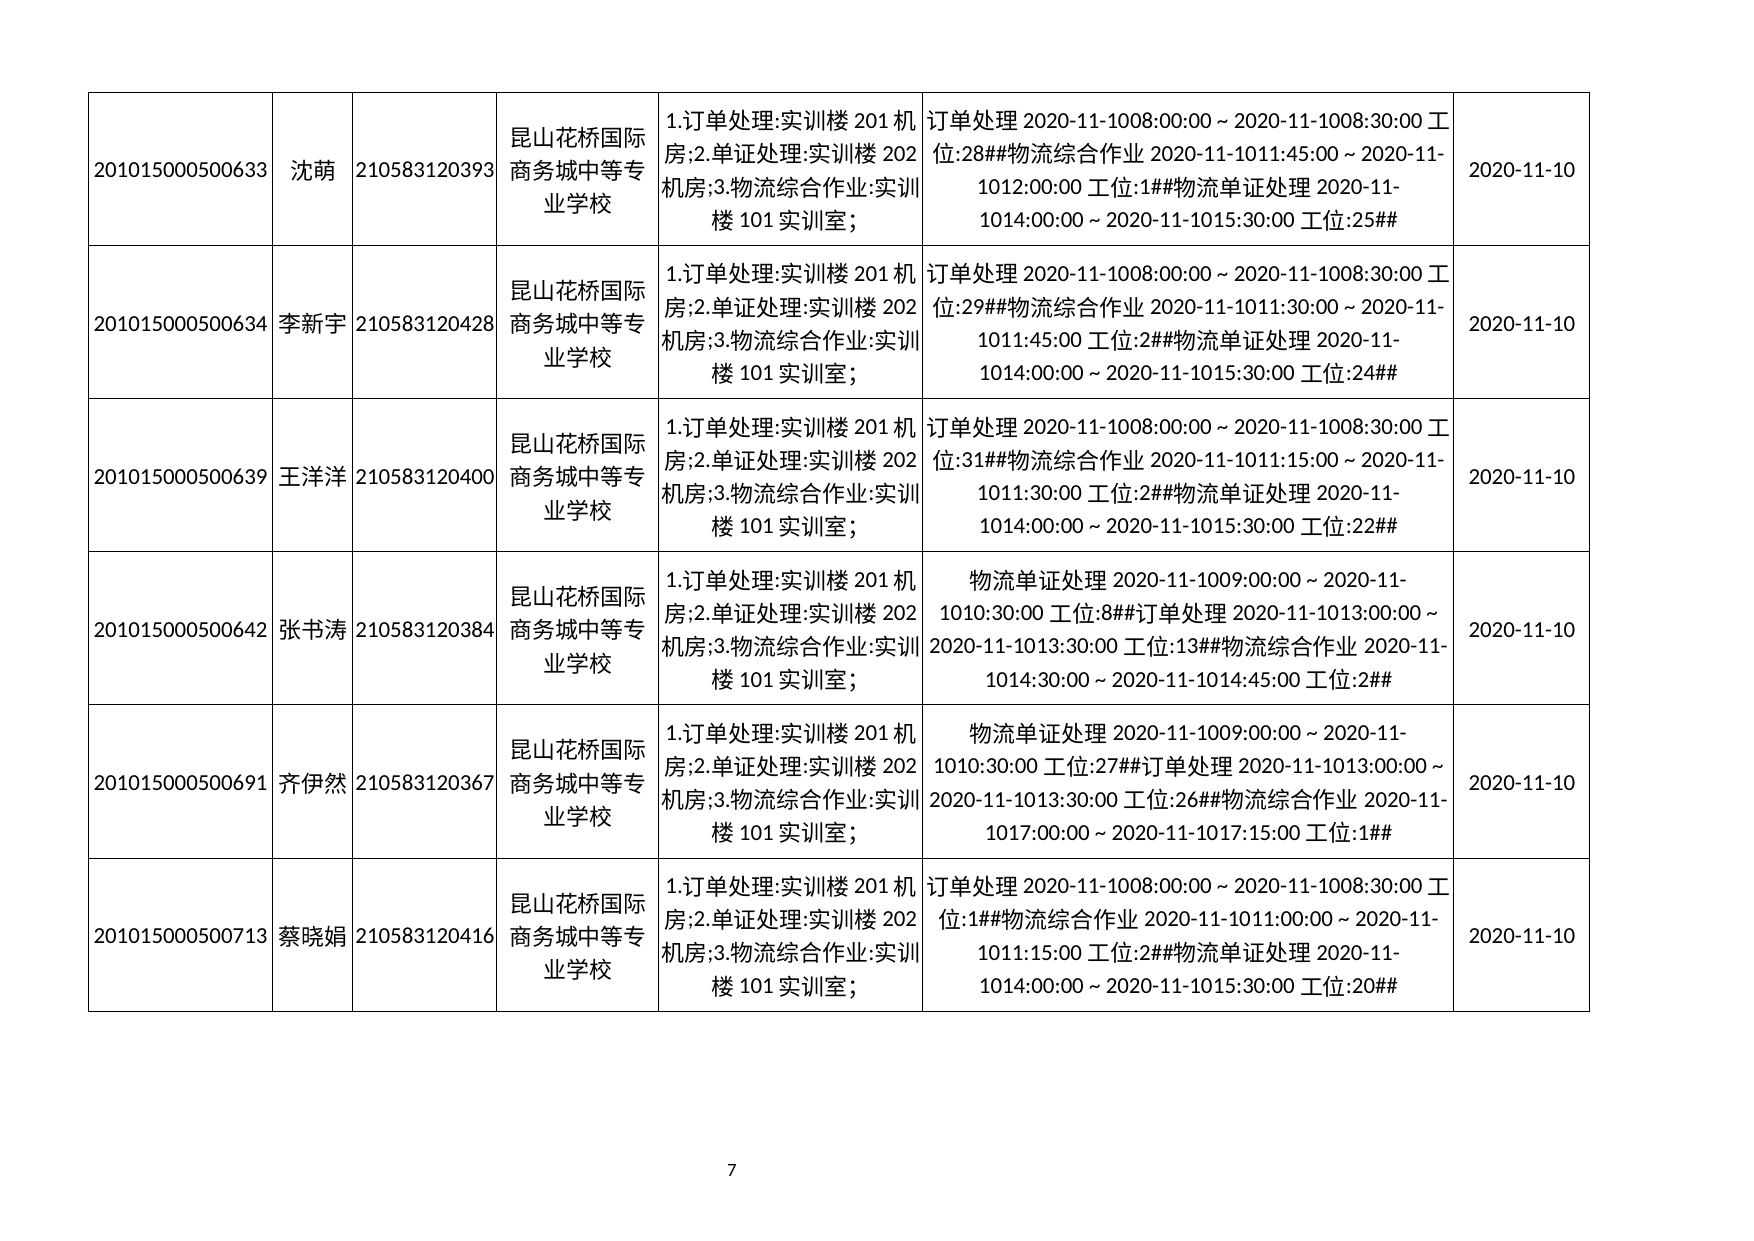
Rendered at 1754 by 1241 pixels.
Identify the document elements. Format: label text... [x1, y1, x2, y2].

table_cell 2020-11-10 [1454, 552, 1589, 704]
table_cell 订单处理 2020-11-1008:00:00 ~ 2020-11-1008:30:00 工位:1##物流综合作业 2020-11-1011:00:00 ~ 2020-11-1011:15:00 工位:2##物流单证处理 2020-11-1014:00:00 ~ 2020-11-1015:30:00 工位:20## [923, 859, 1453, 1011]
table_cell 1.订单处理:实训楼201机房;2.单证处理:实训楼202机房;3.物流综合作业:实训楼101实训室； [659, 705, 922, 857]
table_cell 210583120400 [353, 399, 496, 551]
table_cell 昆山花桥国际商务城中等专业学校 [497, 705, 658, 857]
table_cell 210583120393 [353, 93, 496, 245]
table_cell 齐伊然 [273, 705, 352, 857]
table_cell 201015000500642 [89, 552, 272, 704]
table_cell 李新宇 [273, 246, 352, 398]
table_cell 张书涛 [273, 552, 352, 704]
table_cell 2020-11-10 [1454, 93, 1589, 245]
table_cell 2020-11-10 [1454, 246, 1589, 398]
table_cell 昆山花桥国际商务城中等专业学校 [497, 399, 658, 551]
table_cell 201015000500639 [89, 399, 272, 551]
table_cell 昆山花桥国际商务城中等专业学校 [497, 93, 658, 245]
table_cell 201015000500633 [89, 93, 272, 245]
table_cell 昆山花桥国际商务城中等专业学校 [497, 859, 658, 1011]
table_cell 210583120428 [353, 246, 496, 398]
table_cell 物流单证处理 2020-11-1009:00:00 ~ 2020-11-1010:30:00 工位:27##订单处理 2020-11-1013:00:00 ~ 2020-11-1013:30:00 工位:26##物流综合作业 2020-11-1017:00:00 ~ 2020-11-1017:15:00 工位:1## [923, 705, 1453, 857]
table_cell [659, 859, 922, 1011]
table_cell 1.订单处理:实训楼201机房;2.单证处理:实训楼202机房;3.物流综合作业:实训楼101实训室； [659, 552, 922, 704]
table_cell 沈萌 [273, 93, 352, 245]
table_cell 201015000500634 [89, 246, 272, 398]
table_cell 1.订单处理:实训楼201机房;2.单证处理:实训楼202机房;3.物流综合作业:实训楼101实训室； [659, 246, 922, 398]
table_cell 王洋洋 [273, 399, 352, 551]
table_cell 昆山花桥国际商务城中等专业学校 [497, 246, 658, 398]
table_cell 昆山花桥国际商务城中等专业学校 [497, 552, 658, 704]
table_cell 订单处理 2020-11-1008:00:00 ~ 2020-11-1008:30:00 工位:31##物流综合作业 2020-11-1011:15:00 ~ 2020-11-1011:30:00 工位:2##物流单证处理 2020-11-1014:00:00 ~ 2020-11-1015:30:00 工位:22## [923, 399, 1453, 551]
table_cell 210583120367 [353, 705, 496, 857]
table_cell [659, 93, 922, 245]
table_cell 201015000500713 [89, 859, 272, 1011]
table_cell 2020-11-10 [1454, 859, 1589, 1011]
table_cell 2020-11-10 [1454, 399, 1589, 551]
table_cell 物流单证处理 2020-11-1009:00:00 ~ 2020-11-1010:30:00 工位:8##订单处理 2020-11-1013:00:00 ~ 2020-11-1013:30:00 工位:13##物流综合作业 2020-11-1014:30:00 ~ 2020-11-1014:45:00 工位:2## [923, 552, 1453, 704]
table_cell 210583120416 [353, 859, 496, 1011]
table_cell 2020-11-10 [1454, 705, 1589, 857]
table_cell 蔡晓娟 [273, 859, 352, 1011]
table_cell 订单处理 2020-11-1008:00:00 ~ 2020-11-1008:30:00 工位:28##物流综合作业 2020-11-1011:45:00 ~ 2020-11-1012:00:00 工位:1##物流单证处理 2020-11-1014:00:00 ~ 2020-11-1015:30:00 工位:25## [923, 93, 1453, 245]
table_cell 订单处理 2020-11-1008:00:00 ~ 2020-11-1008:30:00 工位:29##物流综合作业 2020-11-1011:30:00 ~ 2020-11-1011:45:00 工位:2##物流单证处理 2020-11-1014:00:00 ~ 2020-11-1015:30:00 工位:24## [923, 246, 1453, 398]
table_cell 1.订单处理:实训楼201机房;2.单证处理:实训楼202机房;3.物流综合作业:实训楼101实训室； [659, 399, 922, 551]
table_cell 210583120384 [353, 552, 496, 704]
table_cell 201015000500691 [89, 705, 272, 857]
